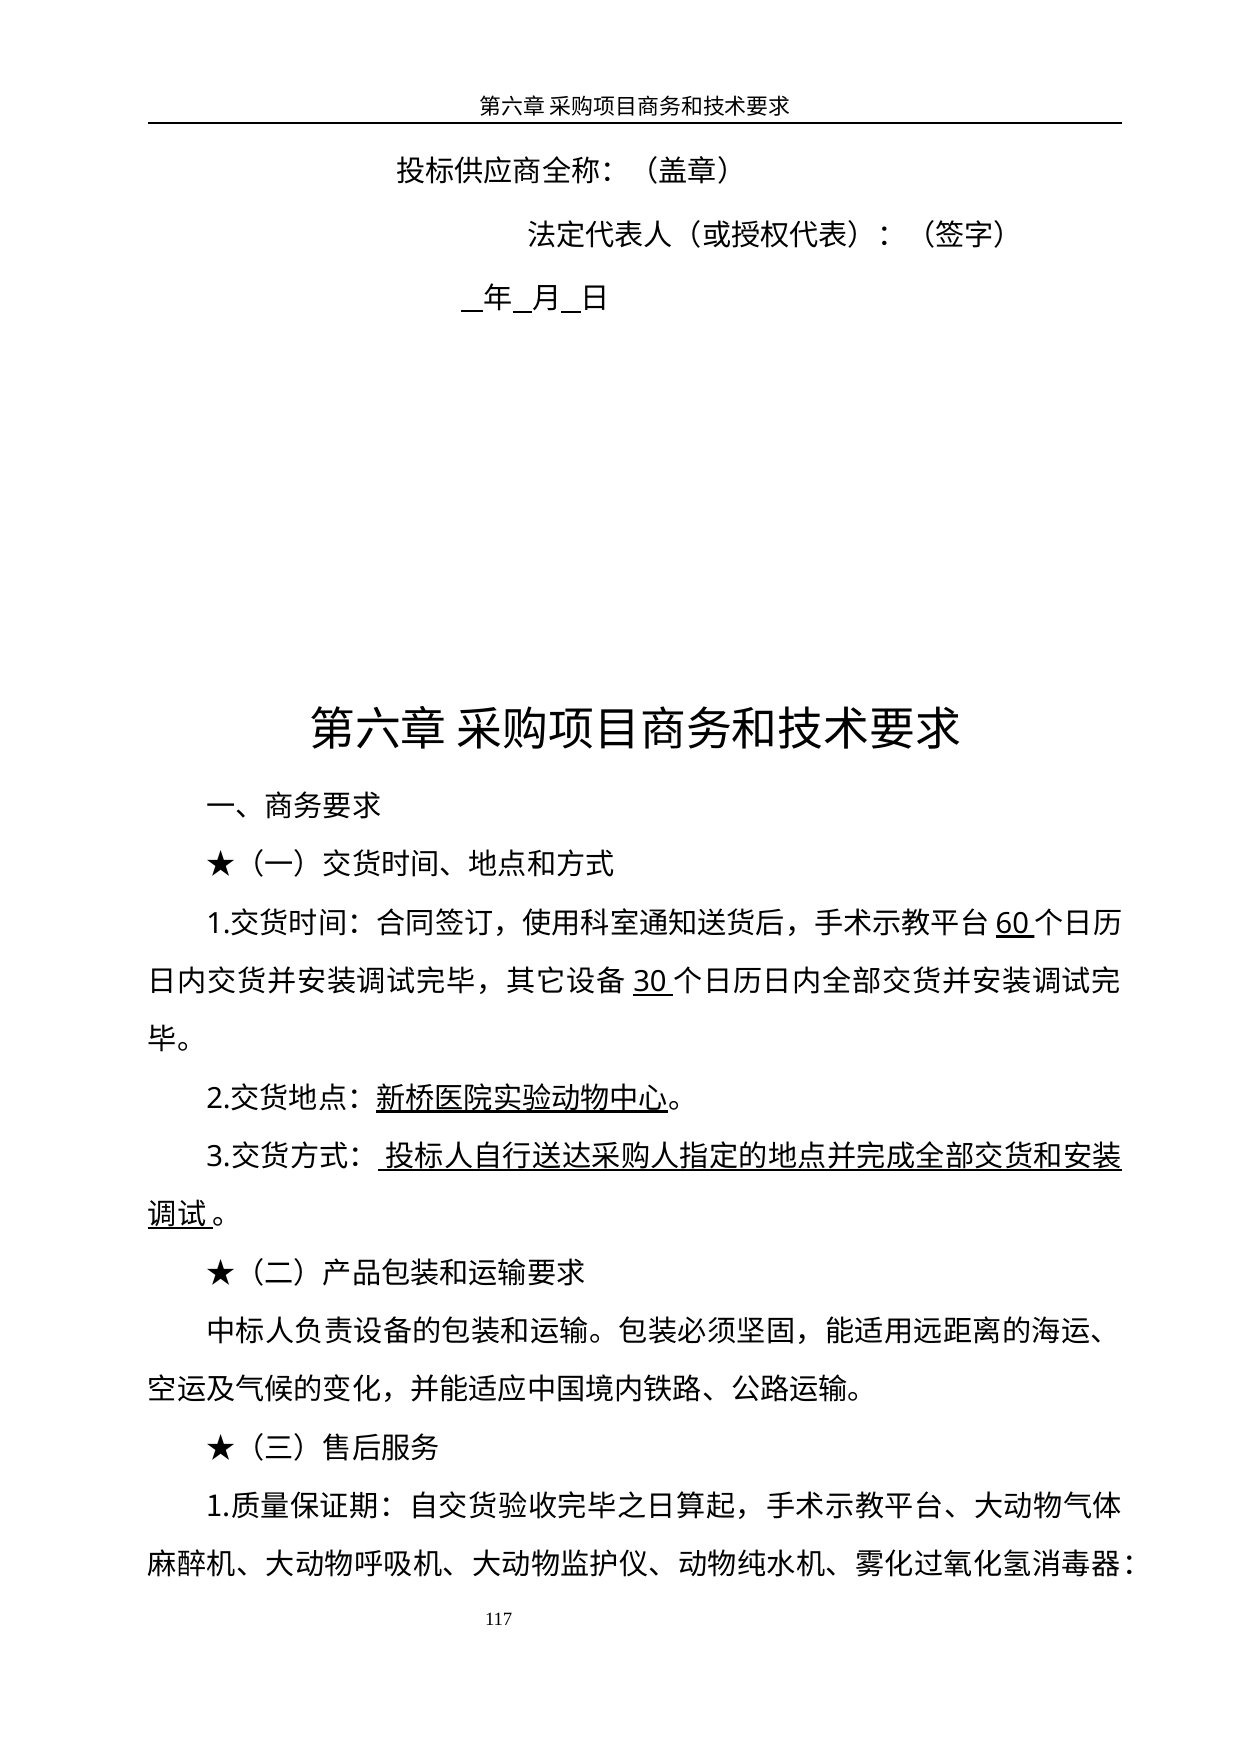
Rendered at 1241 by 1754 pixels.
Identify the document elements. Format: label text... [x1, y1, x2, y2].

text ★（二）产品包装和运输要求 [148, 1236, 1122, 1295]
text 中标人负责设备的包装和运输。包装必须坚固，能适用远距离的海运、空运及气候的变化，并能适应中国境内铁路、公路运输。 [148, 1295, 1122, 1411]
text 投标供应商全称：（盖章） [148, 148, 1122, 190]
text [148, 1470, 1122, 1586]
text 1.交货时间：合同签订，使用科室通知送货后，手术示教平台60个日历日内交货并安装调试完毕，其它设备30个日历日内全部交货并安装调试完毕。 [148, 886, 1122, 1061]
text ★（三）售后服务 [148, 1411, 1122, 1470]
subtitle 一、商务要求 [148, 770, 1122, 828]
text 年 月 日 [148, 274, 1122, 317]
text 法定代表人（或授权代表）：（签字） [148, 211, 1122, 253]
text ★（一）交货时间、地点和方式 [148, 828, 1122, 886]
text 2.交货地点：新桥医院实验动物中心。 [148, 1061, 1122, 1120]
text 3.交货方式： 投标人自行送达采购人指定的地点并完成全部交货和安装调试 。 [148, 1120, 1122, 1236]
subtitle 第六章 采购项目商务和技术要求 [148, 699, 1122, 757]
